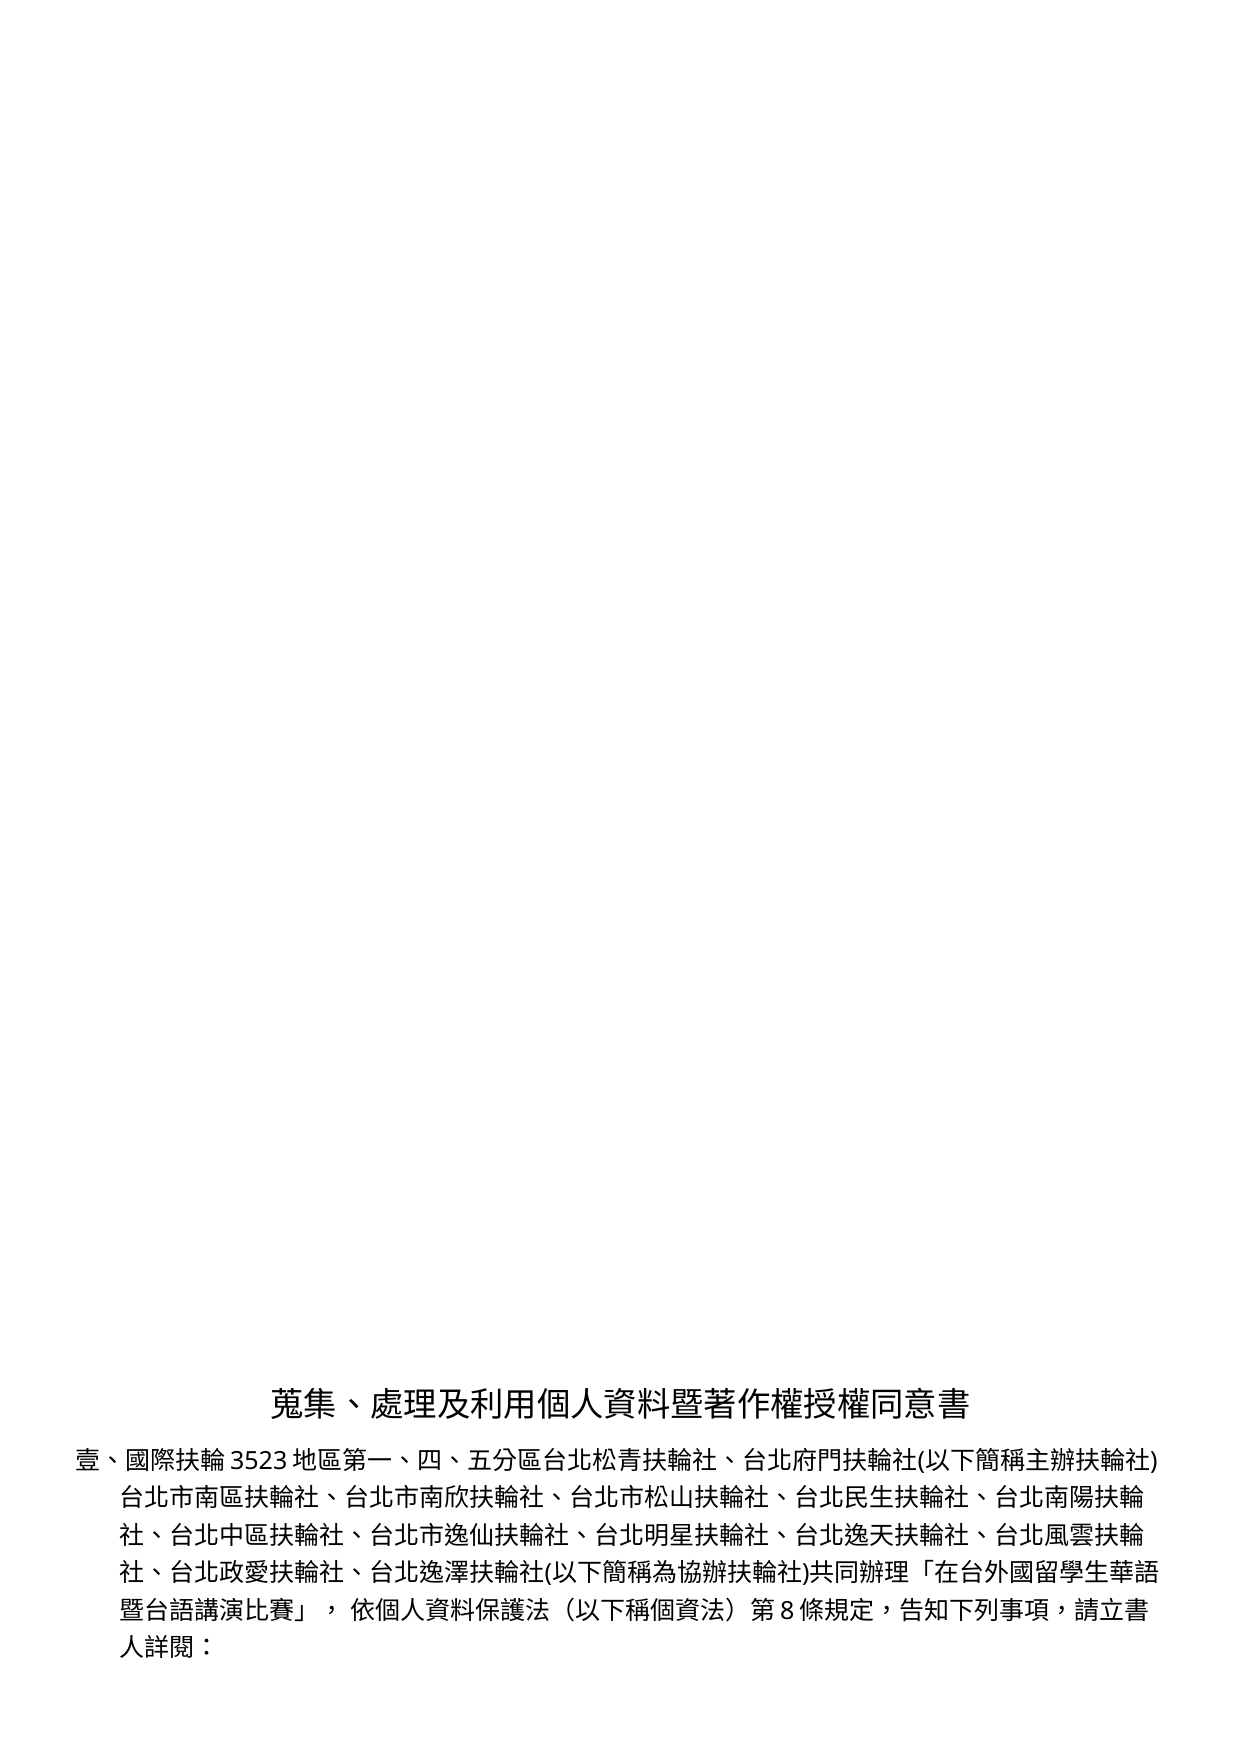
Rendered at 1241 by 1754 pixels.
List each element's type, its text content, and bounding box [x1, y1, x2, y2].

text 壹、國際扶輪3523地區第一、四、五分區台北松青扶輪社、台北府門扶輪社(以下簡稱主辦扶輪社)台北市南區扶輪社、台北市南欣扶輪社、台北市松山扶輪社、台北民生扶輪社、台北南陽扶輪社、台北中區扶輪社、台北市逸仙扶輪社、台北明星扶輪社、台北逸天扶輪社、台北風雲扶輪社、台北政愛扶輪社、台北逸澤扶輪社(以下簡稱為協辦扶輪社)共同辦理「在台外國留學生華語暨台語講演比賽」， 依個人資料保護法（以下稱個資法）第8條規定，告知下列事項，請立書人詳閱： [75, 1439, 1165, 1664]
text 蒐集、處理及利用個人資料暨著作權授權同意書 [75, 1364, 1165, 1439]
